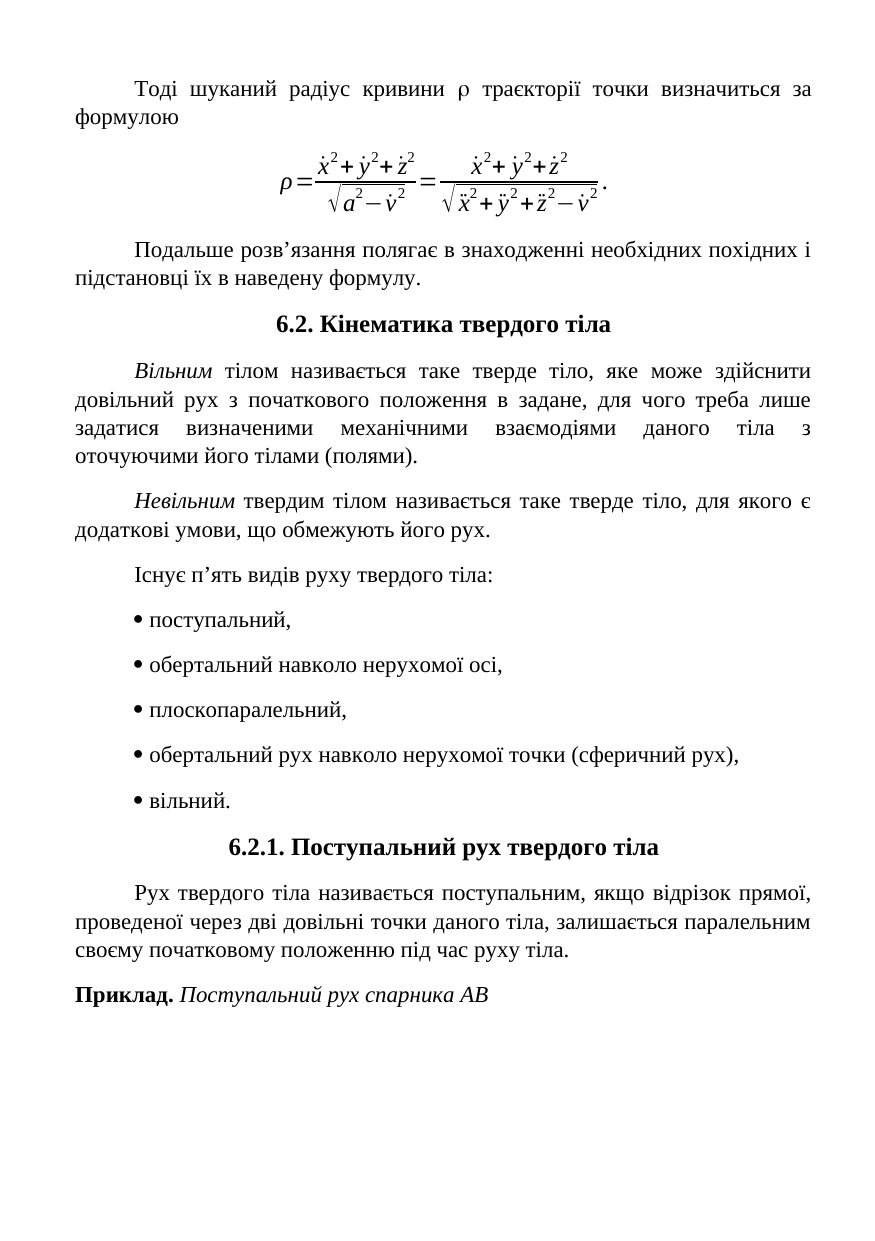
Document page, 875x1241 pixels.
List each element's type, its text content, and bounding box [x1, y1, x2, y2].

text обертальний рух навколо нерухомої точки (сферичний рух), [75, 742, 812, 768]
text поступальний, [75, 606, 812, 633]
text Подальше розв’язання полягає в знаходженні необхідних похідних і підстановці їх в наведену формулу. [75, 236, 812, 291]
text Приклад. Поступальний рух спарника AB [75, 981, 812, 1008]
text Невільним твердим тілом називається таке тверде тіло, для якого є додаткові умови, що обмежують його рух. [75, 488, 812, 542]
text вільний. [75, 787, 812, 813]
text Рух твердого тіла називається поступальним, якщо відрізок прямої, проведеної через дві довільні точки даного тіла, залишається паралельним своєму початковому положенню під час руху тіла. [75, 879, 812, 963]
text Тоді шуканий радіус кривини траєкторії точки визначиться за формулою [75, 75, 812, 130]
text обертальний навколо нерухомої осі, [75, 651, 812, 678]
text Вільним тілом називається таке тверде тіло, яке може здійснити довільний рух з початкового положення в задане, для чого треба лише задатися визначеними механічними взаємодіями даного тіла з оточуючими його тілами (полями). [75, 357, 812, 469]
text 6.2. Кінематика твердого тіла [75, 309, 812, 338]
text 6.2.1. Поступальний рух твердого тіла [75, 832, 812, 861]
text плоскопаралельний, [75, 696, 812, 723]
text Існує п’ять видів руху твердого тіла: [75, 561, 812, 587]
